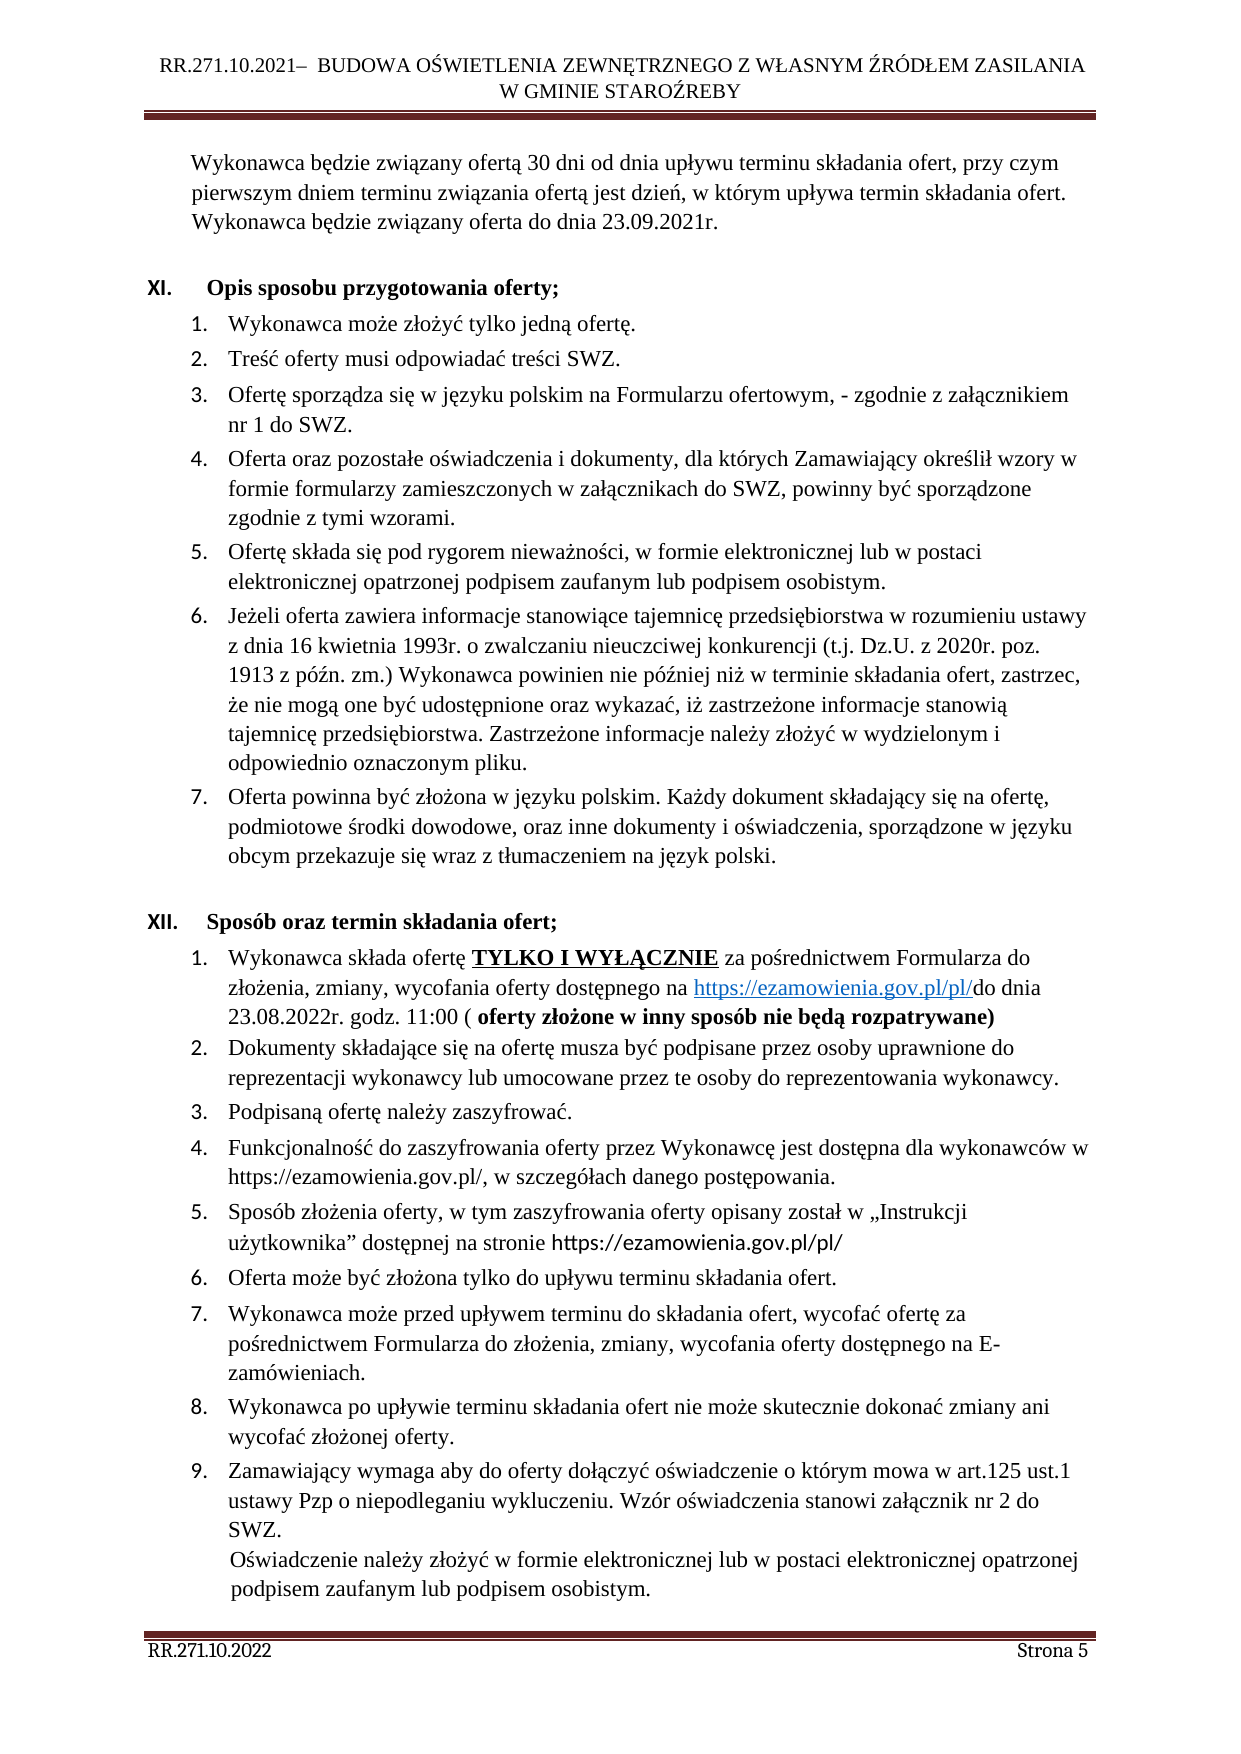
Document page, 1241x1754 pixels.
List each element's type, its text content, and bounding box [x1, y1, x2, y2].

list Sposób złożenia oferty, w tym zaszyfrowania oferty opisany został w „Instrukcji użytkownika” dostępnej na stronie https://ezamowienia.gov.pl/pl/ [190, 1197, 1093, 1256]
text Wykonawca będzie związany ofertą 30 dni od dnia upływu terminu składania ofert, przy czym pierwszym dniem terminu związania ofertą jest dzień, w którym upływa termin składania ofert. Wykonawca będzie związany oferta do dnia 23.09.2021r. [190, 149, 1093, 234]
list Zamawiający wymaga aby do oferty dołączyć oświadczenie o którym mowa w art.125 ust.1 ustawy Pzp o niepodleganiu wykluczeniu. Wzór oświadczenia stanowi załącznik nr 2 do SWZ. [190, 1457, 1093, 1543]
list Wykonawca może przed upływem terminu do składania ofert, wycofać ofertę za pośrednictwem Formularza do złożenia, zmiany, wycofania oferty dostępnego na E-zamówieniach. [190, 1299, 1093, 1385]
list Podpisaną ofertę należy zaszyfrować. [190, 1097, 1093, 1125]
list Oferta oraz pozostałe oświadczenia i dokumenty, dla których Zamawiający określił wzory w formie formularzy zamieszczonych w załącznikach do SWZ, powinny być sporządzone zgodnie z tymi wzorami. [190, 444, 1093, 530]
list Wykonawca składa ofertę TYLKO I WYŁĄCZNIE za pośrednictwem Formularza do złożenia, zmiany, wycofania oferty dostępnego na https://ezamowienia.gov.pl/pl/do dnia 23.08.2022r. godz. 11:00 ( oferty złożone w inny sposób nie będą rozpatrywane) [190, 943, 1093, 1029]
list Opis sposobu przygotowania oferty; [147, 273, 1093, 301]
list Wykonawca po upływie terminu składania ofert nie może skutecznie dokonać zmiany ani wycofać złożonej oferty. [190, 1392, 1093, 1449]
list Dokumenty składające się na ofertę musza być podpisane przez osoby uprawnione do reprezentacji wykonawcy lub umocowane przez te osoby do reprezentowania wykonawcy. [190, 1033, 1093, 1090]
list Oferta powinna być złożona w języku polskim. Każdy dokument składający się na ofertę, podmiotowe środki dowodowe, oraz inne dokumenty i oświadczenia, sporządzone w języku obcym przekazuje się wraz z tłumaczeniem na język polski. [190, 782, 1093, 869]
list Treść oferty musi odpowiadać treści SWZ. [190, 344, 1093, 372]
list Sposób oraz termin składania ofert; [147, 907, 1093, 936]
list Ofertę składa się pod rygorem nieważności, w formie elektronicznej lub w postaci elektronicznej opatrzonej podpisem zaufanym lub podpisem osobistym. [190, 537, 1093, 594]
text Oświadczenie należy złożyć w formie elektronicznej lub w postaci elektronicznej opatrzonej podpisem zaufanym lub podpisem osobistym. [229, 1546, 1093, 1602]
list Funkcjonalność do zaszyfrowania oferty przez Wykonawcę jest dostępna dla wykonawców w https://ezamowienia.gov.pl/, w szczegółach danego postępowania. [190, 1133, 1093, 1190]
list Wykonawca może złożyć tylko jedną ofertę. [190, 309, 1093, 337]
list Oferta może być złożona tylko do upływu terminu składania ofert. [190, 1263, 1093, 1291]
list Jeżeli oferta zawiera informacje stanowiące tajemnicę przedsiębiorstwa w rozumieniu ustawy z dnia 16 kwietnia 1993r. o zwalczaniu nieuczciwej konkurencji (t.j. Dz.U. z 2020r. poz. 1913 z późn. zm.) Wykonawca powinien nie później niż w terminie składania ofert, zastrzec, że nie mogą one być udostępnione oraz wykazać, iż zastrzeżone informacje stanowią tajemnicę przedsiębiorstwa. Zastrzeżone informacje należy złożyć w wydzielonym i odpowiednio oznaczonym pliku. [190, 601, 1093, 775]
list Ofertę sporządza się w języku polskim na Formularzu ofertowym, - zgodnie z załącznikiem nr 1 do SWZ. [190, 380, 1093, 437]
